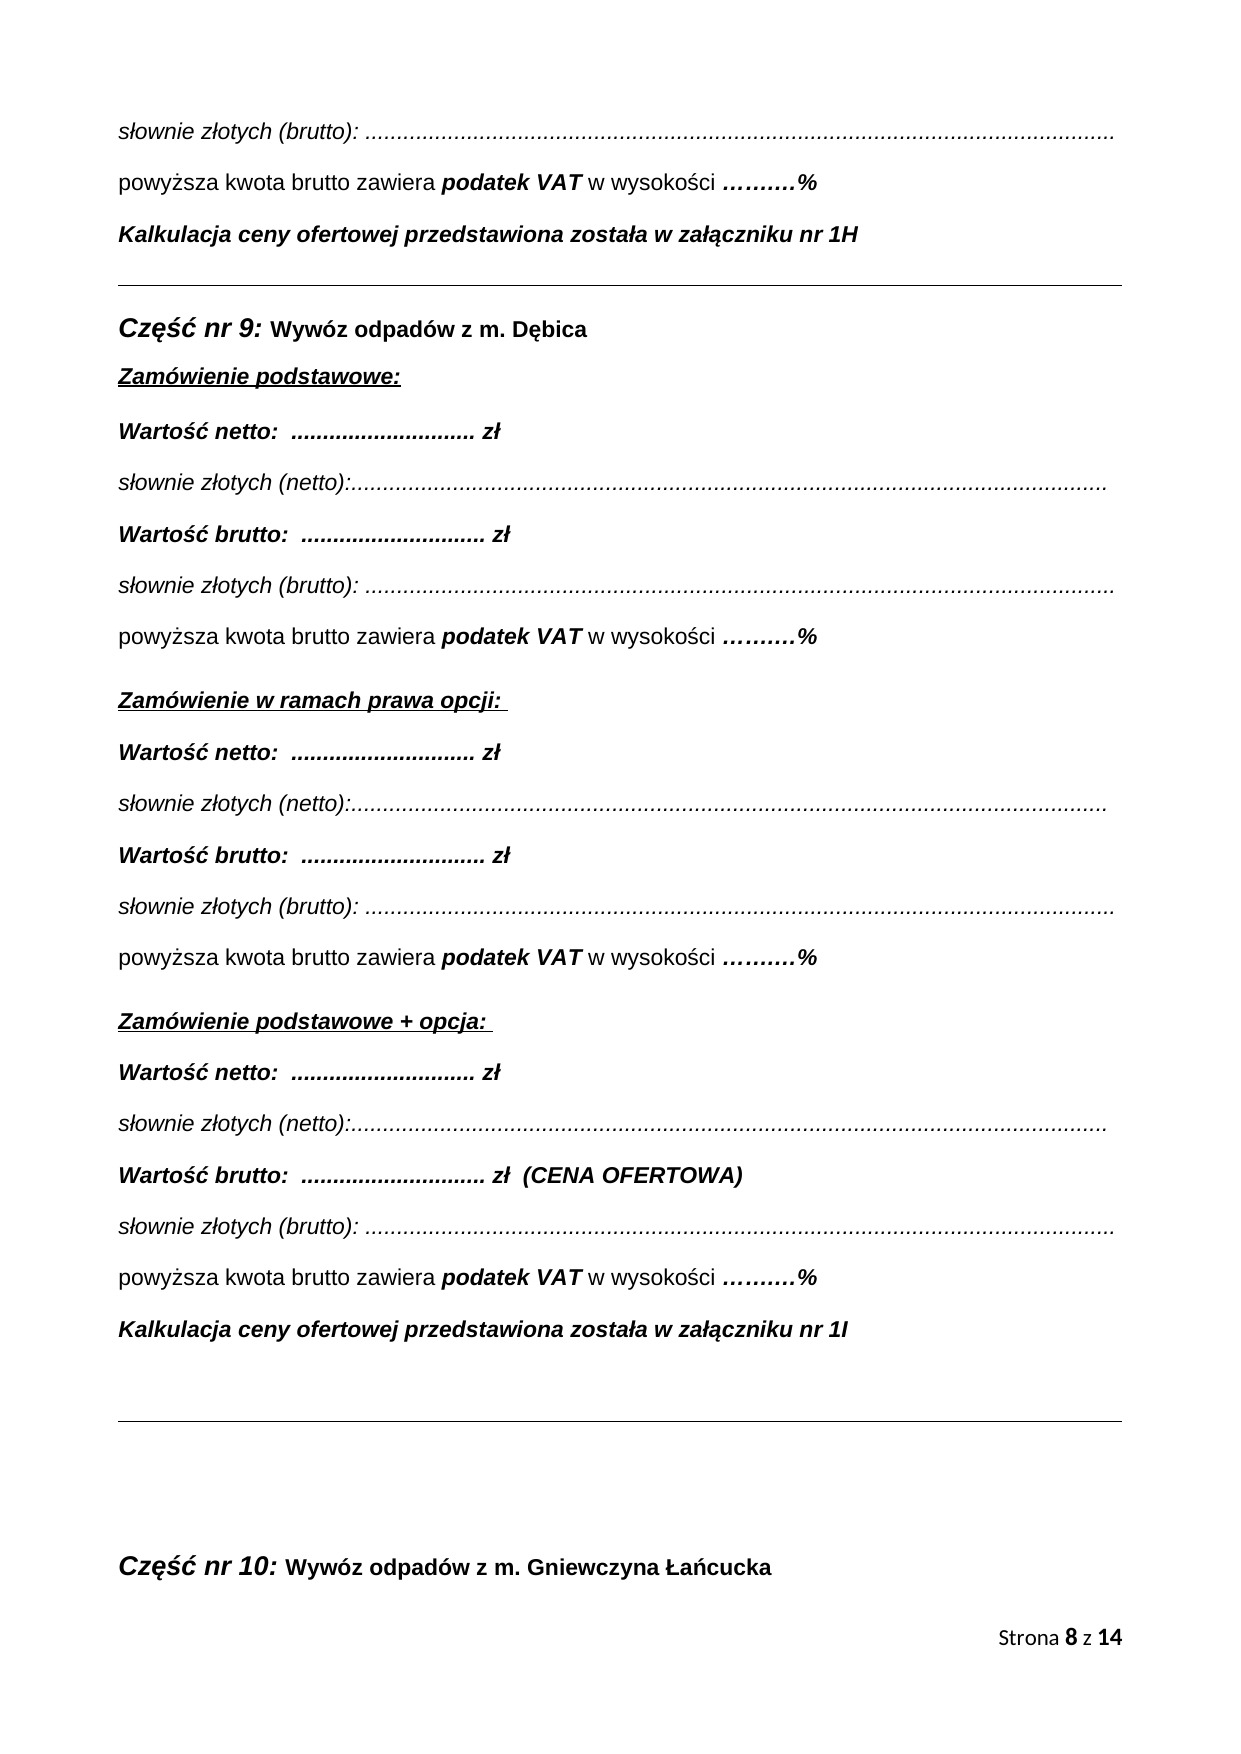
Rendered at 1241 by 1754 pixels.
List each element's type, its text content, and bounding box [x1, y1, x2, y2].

text Zamówienie w ramach prawa opcji: [118, 687, 1122, 714]
text Wartość brutto: ............................. zł [118, 842, 1122, 868]
text słownie złotych (brutto): ...................................................................................................................... [118, 118, 1122, 144]
subtitle powyższa kwota brutto zawiera podatek VAT w wysokości …….…% [118, 944, 1122, 970]
subtitle słownie złotych (netto):....................................................................................................................... [118, 1110, 1122, 1137]
text słownie złotych (brutto): ...................................................................................................................... [118, 893, 1122, 919]
subtitle Kalkulacja ceny ofertowej przedstawiona została w załączniku nr 1H [118, 221, 1122, 247]
text Wartość brutto: ............................. zł (CENA OFERTOWA) [118, 1162, 1122, 1188]
text Część nr 10: Wywóz odpadów z m. Gniewczyna Łańcucka [118, 1550, 1122, 1581]
subtitle powyższa kwota brutto zawiera podatek VAT w wysokości …….…% [118, 169, 1122, 196]
text Wartość netto: ............................. zł [118, 1059, 1122, 1086]
subtitle powyższa kwota brutto zawiera podatek VAT w wysokości …….…% [118, 1264, 1122, 1291]
subtitle słownie złotych (netto):....................................................................................................................... [118, 789, 1122, 816]
subtitle Kalkulacja ceny ofertowej przedstawiona została w załączniku nr 1I [118, 1316, 1122, 1343]
text Zamówienie podstawowe + opcja: [118, 1008, 1122, 1034]
text Wartość netto: ............................. zł [118, 738, 1122, 765]
text Wartość netto: ............................. zł [118, 418, 1122, 444]
subtitle słownie złotych (netto):....................................................................................................................... [118, 469, 1122, 495]
text słownie złotych (brutto): ...................................................................................................................... [118, 572, 1122, 598]
text słownie złotych (brutto): ...................................................................................................................... [118, 1213, 1122, 1239]
subtitle powyższa kwota brutto zawiera podatek VAT w wysokości …….…% [118, 623, 1122, 649]
text Wartość brutto: ............................. zł [118, 521, 1122, 547]
text Część nr 9: Wywóz odpadów z m. Dębica [118, 312, 1122, 343]
text Zamówienie podstawowe: [118, 363, 1122, 389]
